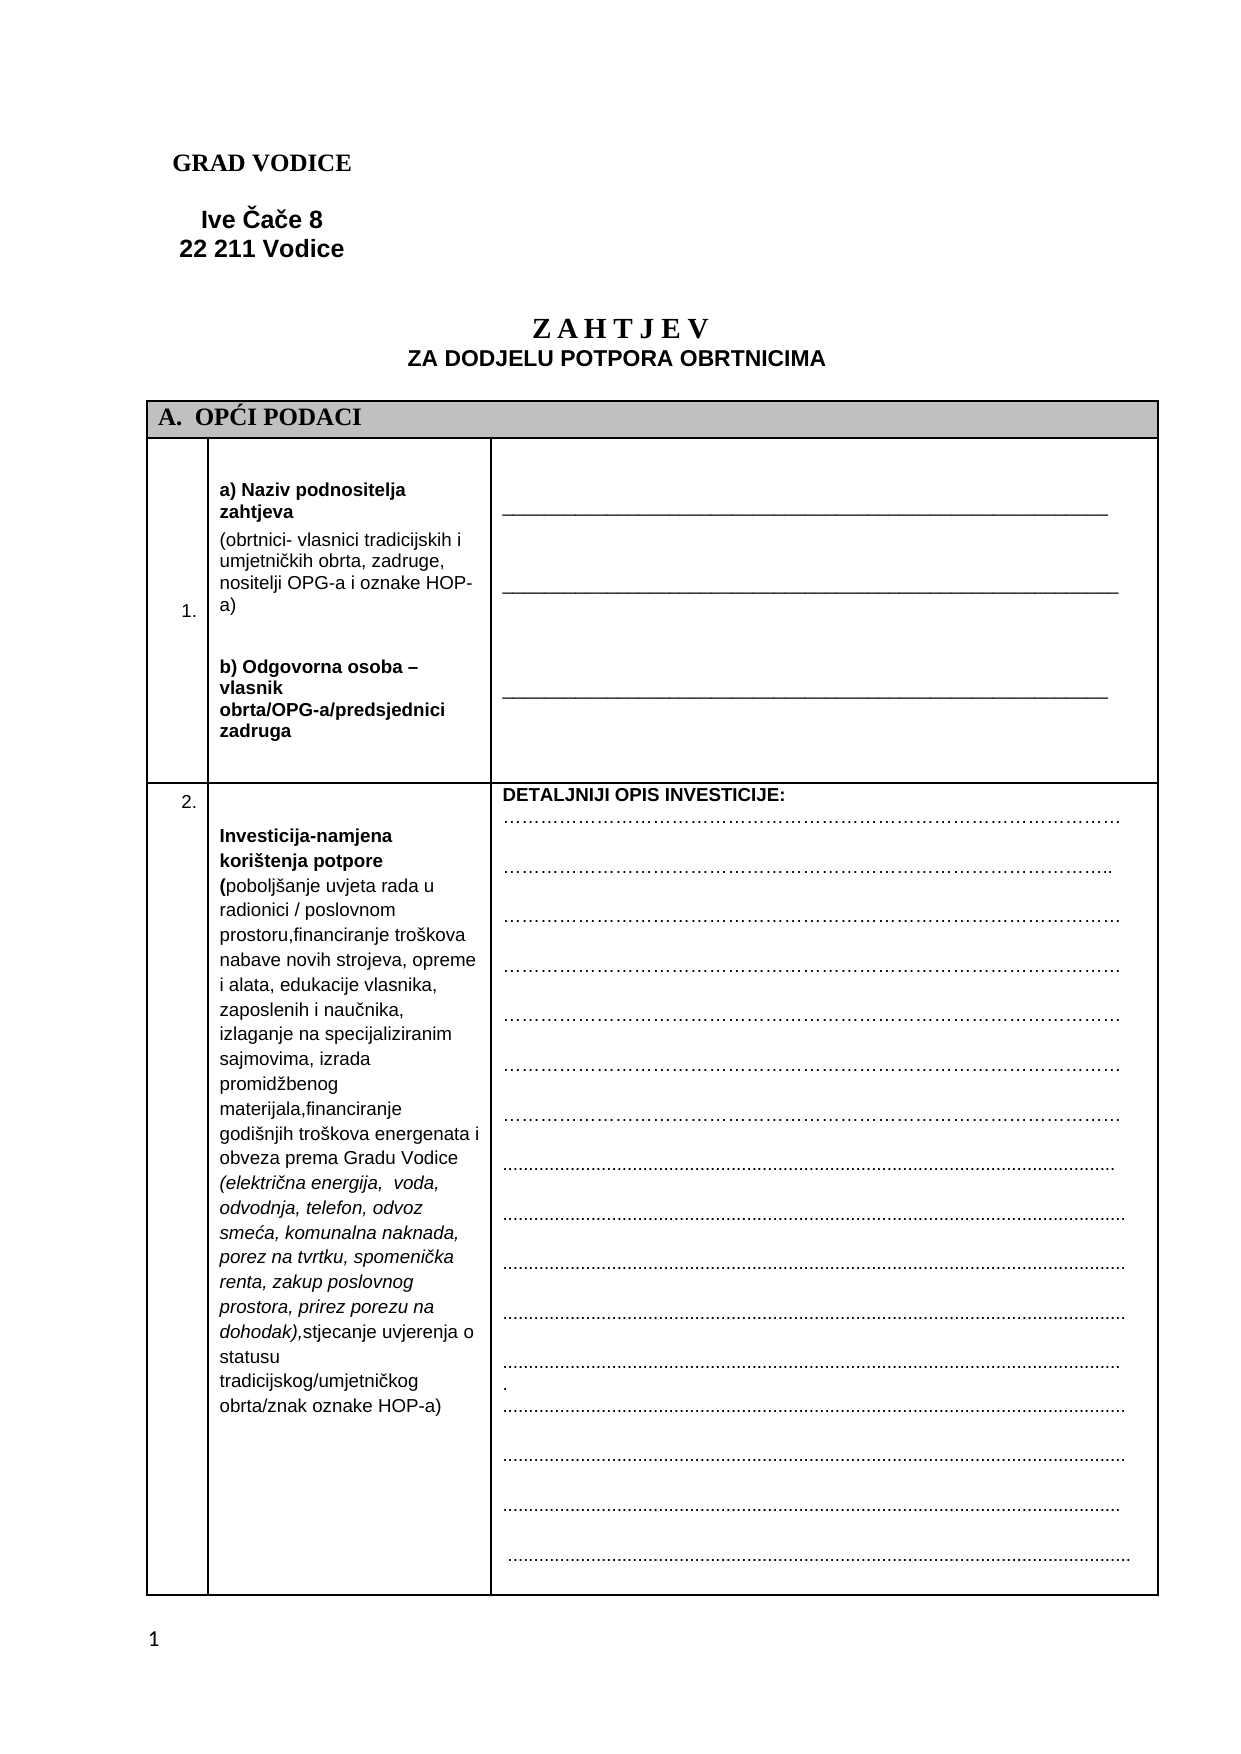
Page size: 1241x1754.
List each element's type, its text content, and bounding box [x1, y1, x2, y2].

text Z A H T J E V [148, 311, 1093, 344]
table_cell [209, 784, 490, 1593]
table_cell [492, 784, 1157, 1593]
table_cell a) Naziv podnositelja zahtjeva (obrtnici- vlasnici tradicijskih i umjetničkih obrta, zadruge, nositelji OPG-a i oznake HOP-a) b) Odgovorna osoba – vlasnik obrta/OPG-a/predsjednici zadruga [209, 439, 490, 782]
table_cell 1. [148, 439, 207, 782]
table_cell __________________________________________________________ ___________________________________________________________ __________________________________________________________ [492, 439, 1157, 782]
table_cell [1159, 782, 1165, 1593]
table_cell 2. [148, 784, 207, 1593]
table_header [1159, 400, 1165, 437]
table_header A. OPĆI PODACI [148, 402, 1157, 437]
table_cell [1159, 437, 1165, 782]
text ZA DODJELU POTPORA OBRTNICIMA [148, 344, 1093, 371]
table_header GRAD VODICE Ive Čače 8 22 211 Vodice [3, 148, 521, 292]
